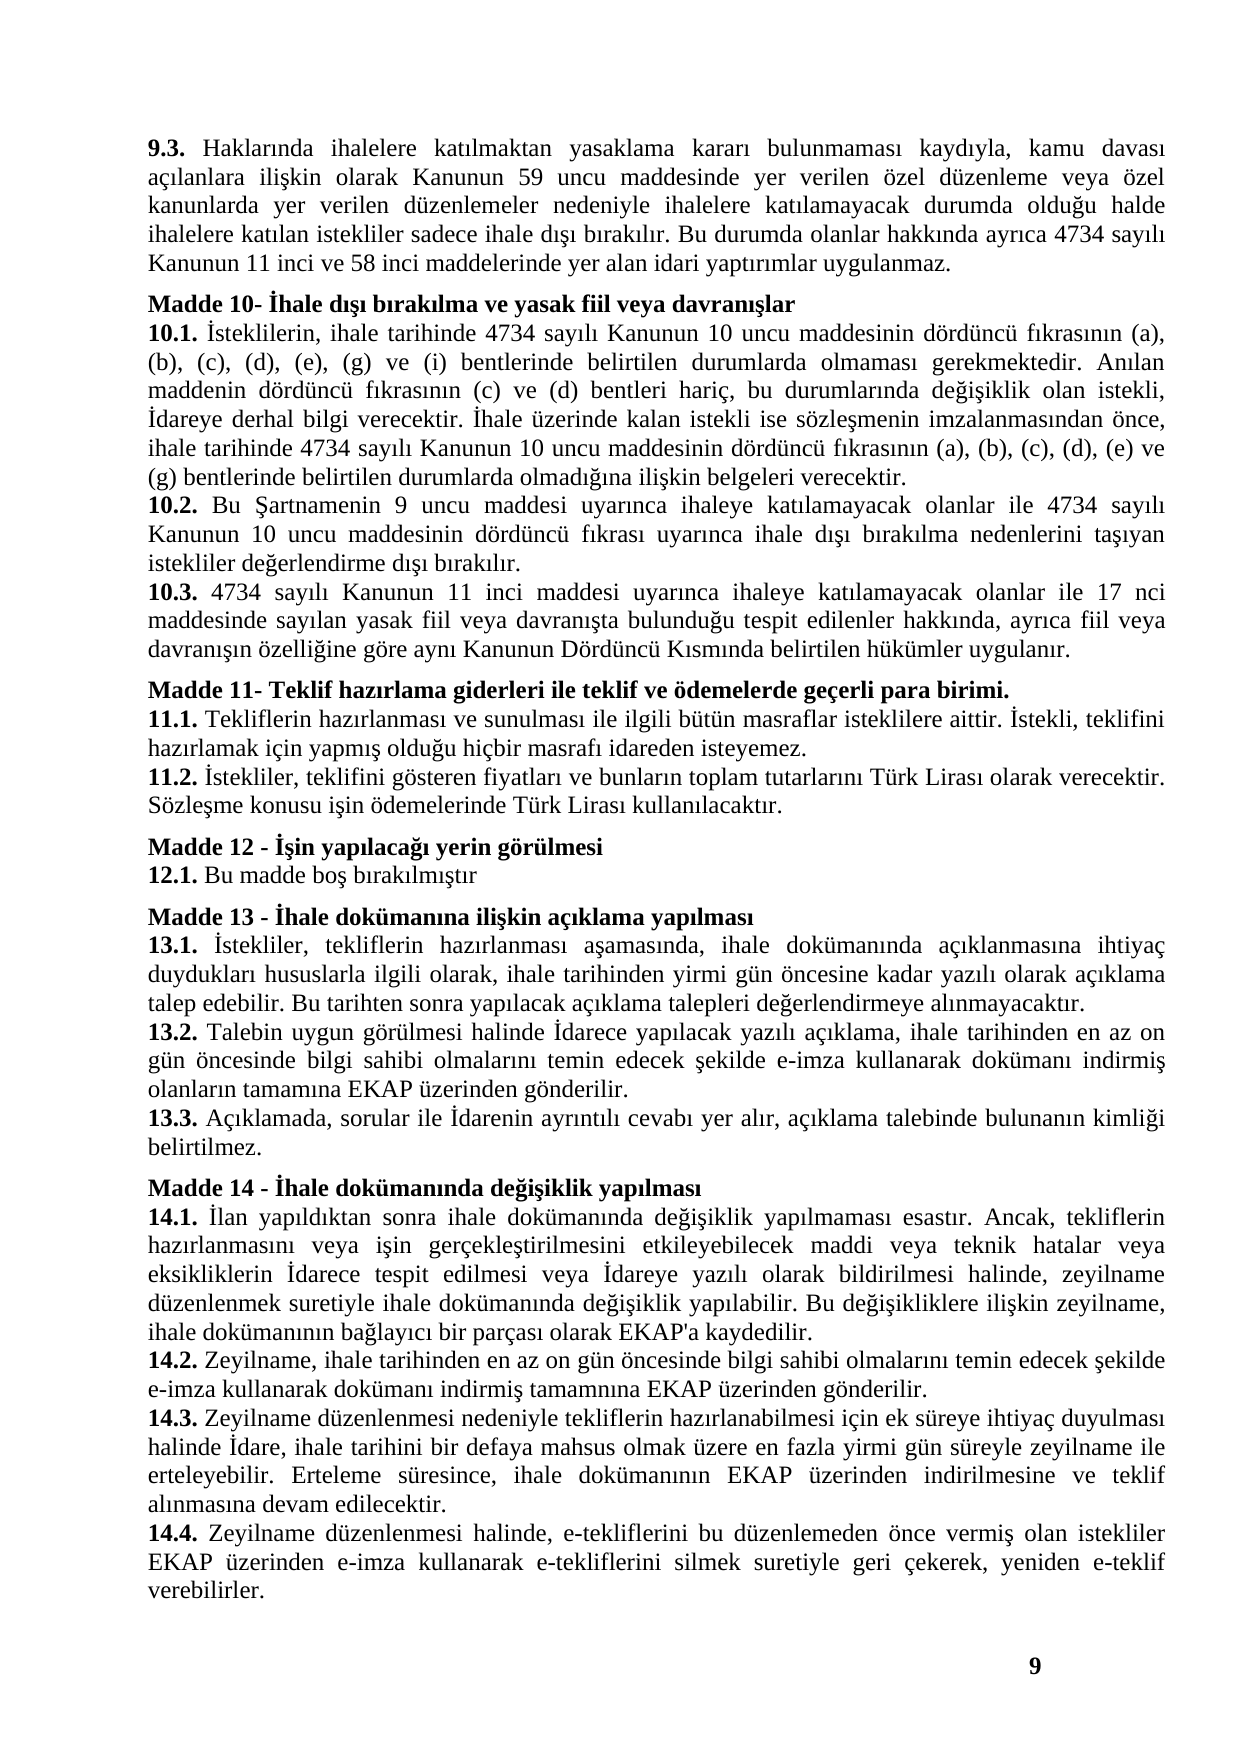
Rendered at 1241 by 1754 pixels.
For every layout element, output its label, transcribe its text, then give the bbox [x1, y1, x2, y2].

text Madde 11- Teklif hazırlama giderleri ile teklif ve ödemelerde geçerli para birimi. [148, 675, 1166, 704]
text 14.3. Zeyilname düzenlenmesi nedeniyle tekliflerin hazırlanabilmesi için ek süreye ihtiyaç duyulması halinde İdare, ihale tarihini bir defaya mahsus olmak üzere en fazla yirmi gün süreyle zeyilname ile erteleyebilir. Erteleme süresince, ihale dokümanının EKAP üzerinden indirilmesine ve teklif alınmasına devam edilecektir. [148, 1403, 1166, 1518]
text 10.1. İsteklilerin, ihale tarihinde 4734 sayılı Kanunun 10 uncu maddesinin dördüncü fıkrasının (a), (b), (c), (d), (e), (g) ve (i) bentlerinde belirtilen durumlarda olmaması gerekmektedir. Anılan maddenin dördüncü fıkrasının (c) ve (d) bentleri hariç, bu durumlarında değişiklik olan istekli, İdareye derhal bilgi verecektir. İhale üzerinde kalan istekli ise sözleşmenin imzalanmasından önce, ihale tarihinde 4734 sayılı Kanunun 10 uncu maddesinin dördüncü fıkrasının (a), (b), (c), (d), (e) ve (g) bentlerinde belirtilen durumlarda olmadığına ilişkin belgeleri verecektir. [148, 318, 1166, 490]
text 11.1. Tekliflerin hazırlanması ve sunulması ile ilgili bütün masraflar isteklilere aittir. İstekli, teklifini hazırlamak için yapmış olduğu hiçbir masrafı idareden isteyemez. [148, 704, 1166, 762]
text 12.1. Bu madde boş bırakılmıştır [148, 860, 1166, 889]
text Madde 10- İhale dışı bırakılma ve yasak fiil veya davranışlar [148, 289, 1166, 318]
text 10.3. 4734 sayılı Kanunun 11 inci maddesi uyarınca ihaleye katılamayacak olanlar ile 17 nci maddesinde sayılan yasak fiil veya davranışta bulunduğu tespit edilenler hakkında, ayrıca fiil veya davranışın özelliğine göre aynı Kanunun Dördüncü Kısmında belirtilen hükümler uygulanır. [148, 577, 1166, 663]
text 13.2. Talebin uygun görülmesi halinde İdarece yapılacak yazılı açıklama, ihale tarihinden en az on gün öncesinde bilgi sahibi olmalarını temin edecek şekilde e-imza kullanarak dokümanı indirmiş olanların tamamına EKAP üzerinden gönderilir. [148, 1017, 1166, 1103]
text 14.1. İlan yapıldıktan sonra ihale dokümanında değişiklik yapılmaması esastır. Ancak, tekliflerin hazırlanmasını veya işin gerçekleştirilmesini etkileyebilecek maddi veya teknik hatalar veya eksikliklerin İdarece tespit edilmesi veya İdareye yazılı olarak bildirilmesi halinde, zeyilname düzenlenmek suretiyle ihale dokümanında değişiklik yapılabilir. Bu değişikliklere ilişkin zeyilname, ihale dokümanının bağlayıcı bir parçası olarak EKAP'a kaydedilir. [148, 1202, 1166, 1345]
text Madde 14 - İhale dokümanında değişiklik yapılması [148, 1173, 1166, 1202]
text Madde 13 - İhale dokümanına ilişkin açıklama yapılması [148, 902, 1166, 930]
text 11.2. İstekliler, teklifini gösteren fiyatları ve bunların toplam tutarlarını Türk Lirası olarak verecektir. Sözleşme konusu işin ödemelerinde Türk Lirası kullanılacaktır. [148, 762, 1166, 819]
text 14.2. Zeyilname, ihale tarihinden en az on gün öncesinde bilgi sahibi olmalarını temin edecek şekilde e-imza kullanarak dokümanı indirmiş tamamnına EKAP üzerinden gönderilir. [148, 1345, 1166, 1403]
text 13.1. İstekliler, tekliflerin hazırlanması aşamasında, ihale dokümanında açıklanmasına ihtiyaç duydukları hususlarla ilgili olarak, ihale tarihinden yirmi gün öncesine kadar yazılı olarak açıklama talep edebilir. Bu tarihten sonra yapılacak açıklama talepleri değerlendirmeye alınmayacaktır. [148, 930, 1166, 1017]
text 10.2. Bu Şartnamenin 9 uncu maddesi uyarınca ihaleye katılamayacak olanlar ile 4734 sayılı Kanunun 10 uncu maddesinin dördüncü fıkrası uyarınca ihale dışı bırakılma nedenlerini taşıyan istekliler değerlendirme dışı bırakılır. [148, 490, 1166, 577]
text Madde 12 - İşin yapılacağı yerin görülmesi [148, 832, 1166, 860]
text 13.3. Açıklamada, sorular ile İdarenin ayrıntılı cevabı yer alır, açıklama talebinde bulunanın kimliği belirtilmez. [148, 1103, 1166, 1160]
text 9.3. Haklarında ihalelere katılmaktan yasaklama kararı bulunmaması kaydıyla, kamu davası açılanlara ilişkin olarak Kanunun 59 uncu maddesinde yer verilen özel düzenleme veya özel kanunlarda yer verilen düzenlemeler nedeniyle ihalelere katılamayacak durumda olduğu halde ihalelere katılan istekliler sadece ihale dışı bırakılır. Bu durumda olanlar hakkında ayrıca 4734 sayılı Kanunun 11 inci ve 58 inci maddelerinde yer alan idari yaptırımlar uygulanmaz. [148, 133, 1166, 277]
text 14.4. Zeyilname düzenlenmesi halinde, e-tekliflerini bu düzenlemeden önce vermiş olan istekliler EKAP üzerinden e-imza kullanarak e-tekliflerini silmek suretiyle geri çekerek, yeniden e-teklif verebilirler. [148, 1518, 1166, 1604]
